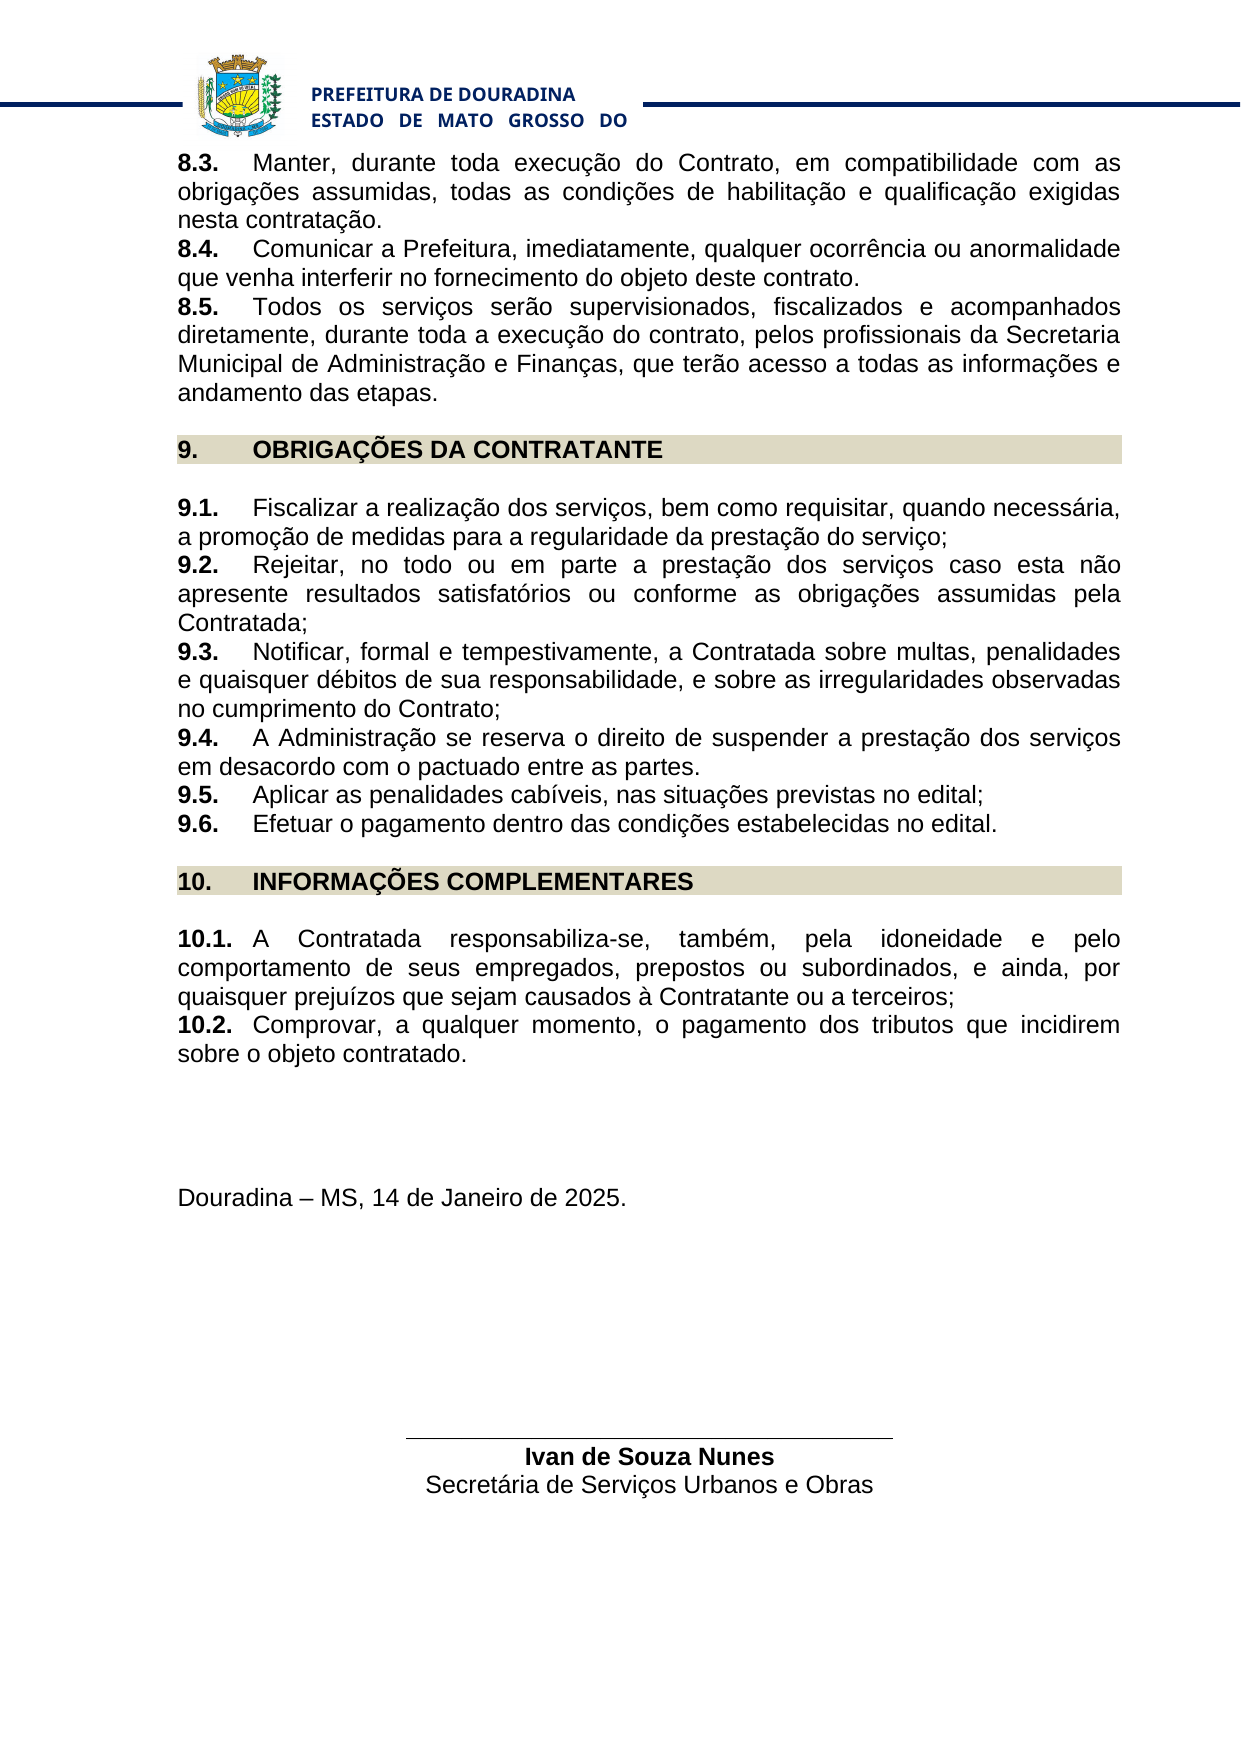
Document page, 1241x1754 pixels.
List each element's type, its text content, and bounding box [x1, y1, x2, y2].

list Comprovar, a qualquer momento, o pagamento dos tributos que incidirem sobre o objeto contratado. [177, 1010, 1122, 1068]
list A Administração se reserva o direito de suspender a prestação dos serviços em desacordo com o pactuado entre as partes. [177, 723, 1122, 780]
text Ivan de Souza Nunes [177, 1441, 1122, 1470]
text Douradina – MS, 14 de Janeiro de 2025. [177, 1183, 1122, 1211]
list Notificar, formal e tempestivamente, a Contratada sobre multas, penalidades e quaisquer débitos de sua responsabilidade, e sobre as irregularidades observadas no cumprimento do Contrato; [177, 636, 1122, 723]
picture [182, 48, 297, 148]
list A Contratada responsabiliza-se, também, pela idoneidade e pelo comportamento de seus empregados, prepostos ou subordinados, e ainda, por quaisquer prejuízos que sejam causados à Contratante ou a terceiros; [177, 924, 1122, 1010]
text Secretária de Serviços Urbanos e Obras [177, 1470, 1122, 1499]
list INFORMAÇÕES COMPLEMENTARES [177, 866, 1122, 895]
list Rejeitar, no todo ou em parte a prestação dos serviços caso esta não apresente resultados satisfatórios ou conforme as obrigações assumidas pela Contratada; [177, 550, 1122, 636]
list Manter, durante toda execução do Contrato, em compatibilidade com as obrigações assumidas, todas as condições de habilitação e qualificação exigidas nesta contratação. [177, 148, 1122, 234]
list Comunicar a Prefeitura, imediatamente, qualquer ocorrência ou anormalidade que venha interferir no fornecimento do objeto deste contrato. [177, 234, 1122, 291]
list Efetuar o pagamento dentro das condições estabelecidas no edital. [177, 809, 1122, 838]
list Todos os serviços serão supervisionados, fiscalizados e acompanhados diretamente, durante toda a execução do contrato, pelos profissionais da Secretaria Municipal de Administração e Finanças, que terão acesso a todas as informações e andamento das etapas. [177, 291, 1122, 406]
text ___________________________________ [177, 1413, 1122, 1441]
list Aplicar as penalidades cabíveis, nas situações previstas no edital; [177, 780, 1122, 809]
list OBRIGAÇÕES DA CONTRATANTE [177, 435, 1122, 464]
list Fiscalizar a realização dos serviços, bem como requisitar, quando necessária, a promoção de medidas para a regularidade da prestação do serviço; [177, 493, 1122, 550]
